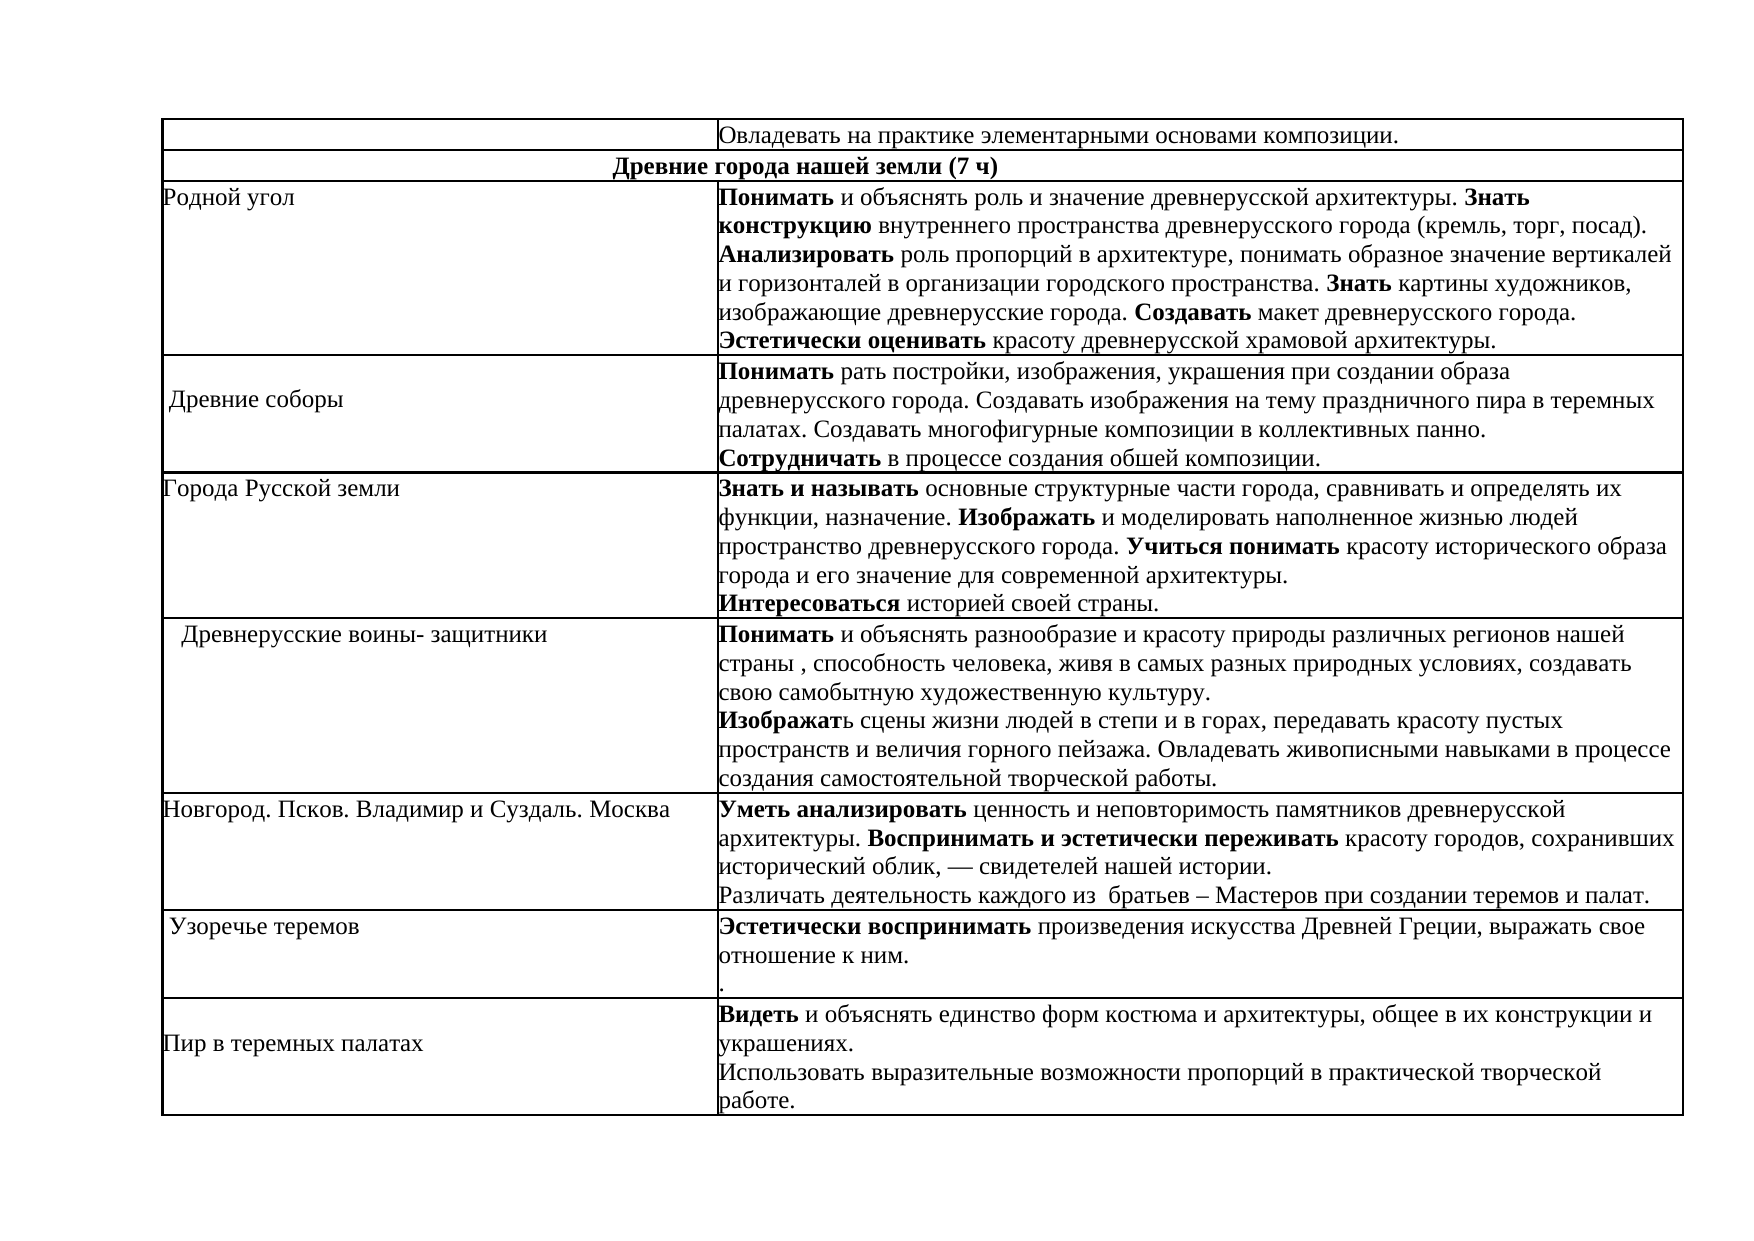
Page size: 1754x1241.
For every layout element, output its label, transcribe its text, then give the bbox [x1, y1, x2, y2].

table_cell Узоречье теремов [164, 911, 717, 997]
table_cell Понимать рать постройки, изображения, украшения при создании образа древнерусского города. Создавать изображения на тему праздничного пира в теремных палатах. Создавать многофигурные композиции в коллективных панно. Сотрудничать в процессе создания обшей композиции. [719, 356, 1682, 471]
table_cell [719, 999, 1682, 1114]
table_cell Древнерусские воины- защитники [164, 619, 717, 792]
table_cell Новгород. Псков. Владимир и Суздаль. Москва [164, 794, 717, 909]
table_cell Знать и называть основные структурные части города, сравнивать и определять их функции, назначение. Изображать и моделировать наполненное жизнью людей пространство древнерусского города. Учиться понимать красоту исторического образа города и его значение для современной архитектуры. Интересоваться историей своей страны. [719, 474, 1682, 617]
table_cell Понимать и объяснять роль и значение древнерусской архитектуры. Знать конструкцию внутреннего пространства древнерусского города (кремль, торг, посад). Анализировать роль пропорций в архитектуре, понимать образное значение вертикалей и горизонталей в организации городского пространства. Знать картины художников, изображающие древнерусские города. Создавать макет древнерусского города. Эстетически оценивать красоту древнерусской храмовой архитектуры. [719, 182, 1682, 354]
table_cell Древние города нашей земли (7 ч) [164, 151, 1682, 180]
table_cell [719, 120, 1682, 149]
table_cell Понимать и объяснять разнообразие и красоту природы различных регионов нашей страны , способность человека, живя в самых разных природных условиях, создавать свою самобытную художественную культуру. Изображать сцены жизни людей в степи и в горах, передавать красоту пустых пространств и величия горного пейзажа. Овладевать живописными навыками в процессе создания самостоятельной творческой работы. [719, 619, 1682, 792]
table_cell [164, 999, 717, 1114]
table_cell Уметь анализировать ценность и неповторимость памятников древнерусской архитектуры. Воспринимать и эстетически переживать красоту городов, сохранивших исторический облик, — свидетелей нашей истории. Различать деятельность каждого из братьев – Мастеров при создании теремов и палат. [719, 794, 1682, 909]
table_cell Города Русской земли [164, 474, 717, 617]
table_cell Родной угол [164, 182, 717, 354]
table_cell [164, 120, 717, 149]
table_cell Древние соборы [164, 356, 717, 471]
table_cell Эстетически воспринимать произведения искусства Древней Греции, выражать свое отношение к ним. . [719, 911, 1682, 997]
